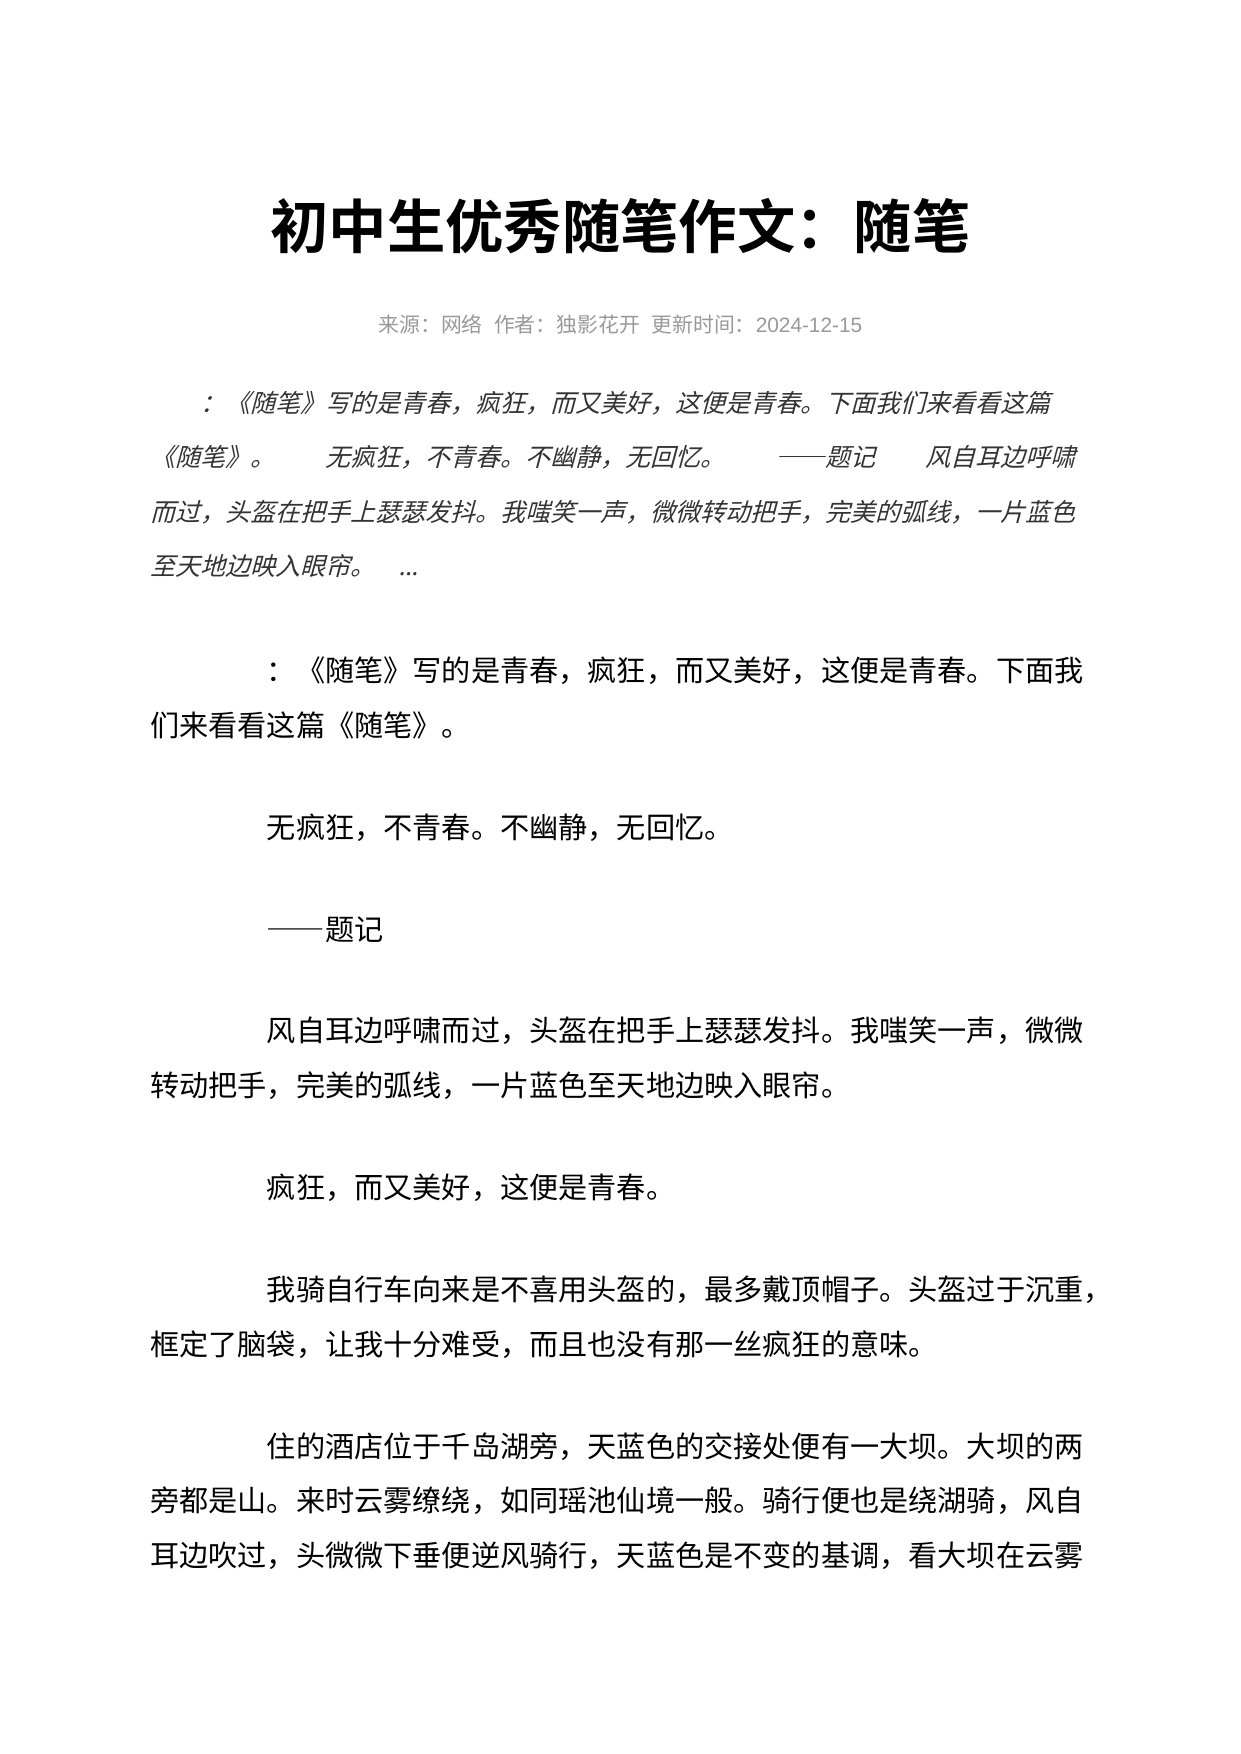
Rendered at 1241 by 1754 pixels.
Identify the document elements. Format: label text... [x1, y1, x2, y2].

text ：《随笔》写的是青春，疯狂，而又美好，这便是青春。下面我们来看看这篇《随笔》。 无疯狂，不青春。不幽静，无回忆。 ——题记 风自耳边呼啸而过，头盔在把手上瑟瑟发抖。我嗤笑一声，微微转动把手，完美的弧线，一片蓝色至天地边映入眼帘。 ... [150, 383, 1090, 583]
text ——题记 [150, 906, 1090, 948]
text ：《随笔》写的是青春，疯狂，而又美好，这便是青春。下面我们来看看这篇《随笔》。 [150, 648, 1090, 745]
subtitle 初中生优秀随笔作文：随笔 [150, 181, 1090, 266]
text 我骑自行车向来是不喜用头盔的，最多戴顶帽子。头盔过于沉重，框定了脑袋，让我十分难受，而且也没有那一丝疯狂的意味。 [150, 1266, 1090, 1364]
text 风自耳边呼啸而过，头盔在把手上瑟瑟发抖。我嗤笑一声，微微转动把手，完美的弧线，一片蓝色至天地边映入眼帘。 [150, 1008, 1090, 1105]
text 无疯狂，不青春。不幽静，无回忆。 [150, 804, 1090, 847]
text 来源：网络 作者：独影花开 更新时间：2024-12-15 [150, 313, 1090, 337]
text 疯狂，而又美好，这便是青春。 [150, 1165, 1090, 1207]
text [150, 1423, 1090, 1575]
